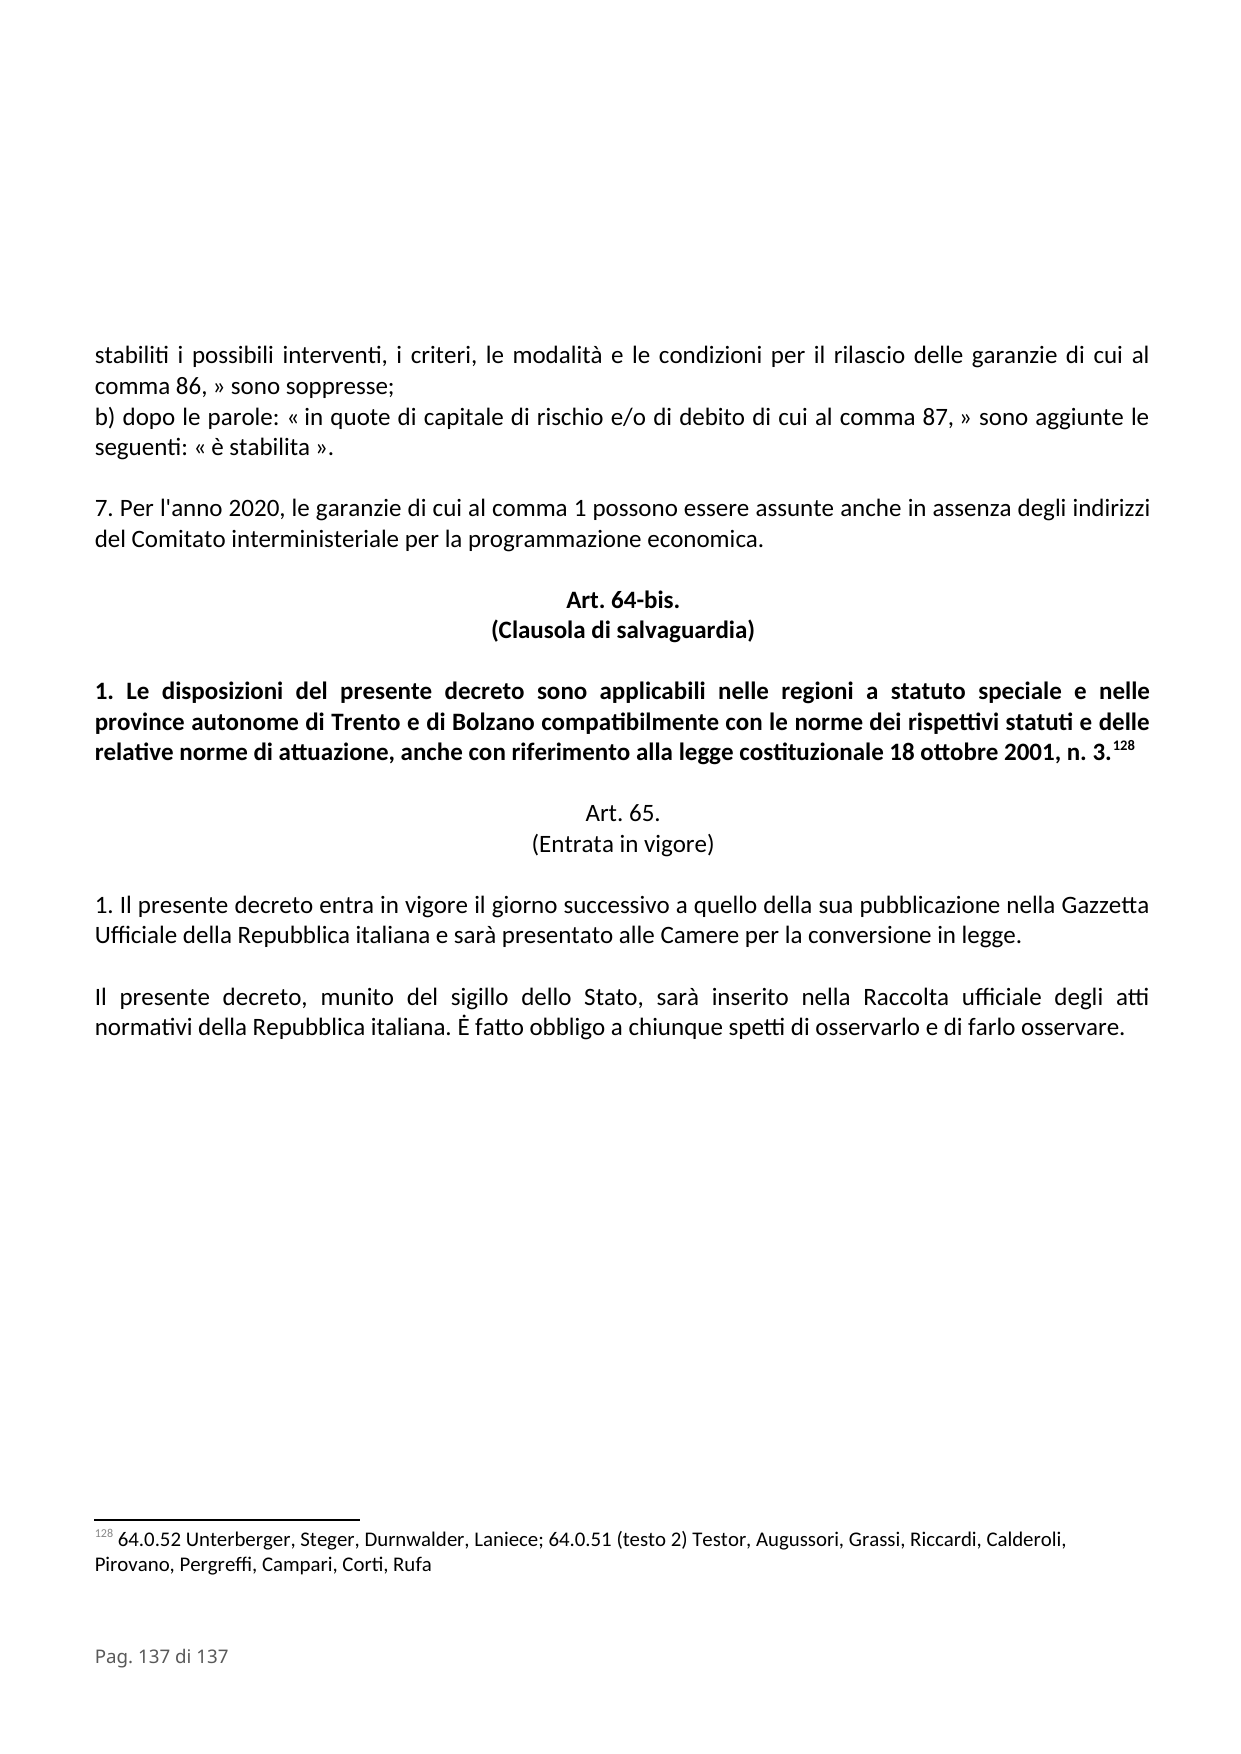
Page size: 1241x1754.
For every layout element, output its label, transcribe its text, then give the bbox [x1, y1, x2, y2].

text 1. Il presente decreto entra in vigore il giorno successivo a quello della sua pubblicazione nella Gazzetta Ufficiale della Repubblica italiana e sarà presentato alle Camere per la conversione in legge. [94, 889, 1152, 950]
text b) dopo le parole: « in quote di capitale di rischio e/o di debito di cui al comma 87, » sono aggiunte le seguenti: « è stabilita ». [94, 401, 1152, 462]
text (Entrata in vigore) [94, 828, 1152, 858]
text Art. 64-bis. [94, 584, 1152, 614]
text 1. Le disposizioni del presente decreto sono applicabili nelle regioni a statuto speciale e nelle province autonome di Trento e di Bolzano compatibilmente con le norme dei rispettivi statuti e delle relative norme di attuazione, anche con riferimento alla legge costituzionale 18 ottobre 2001, n. 3. [94, 675, 1152, 767]
text 7. Per l'anno 2020, le garanzie di cui al comma 1 possono essere assunte anche in assenza degli indirizzi del Comitato interministeriale per la programmazione economica. [94, 492, 1152, 553]
text (Clausola di salvaguardia) [94, 614, 1152, 645]
text Il presente decreto, munito del sigillo dello Stato, sarà inserito nella Raccolta ufficiale degli atti normativi della Repubblica italiana. Ė fatto obbligo a chiunque spetti di osservarlo e di farlo osservare. [94, 981, 1152, 1042]
text Art. 65. [94, 797, 1152, 828]
